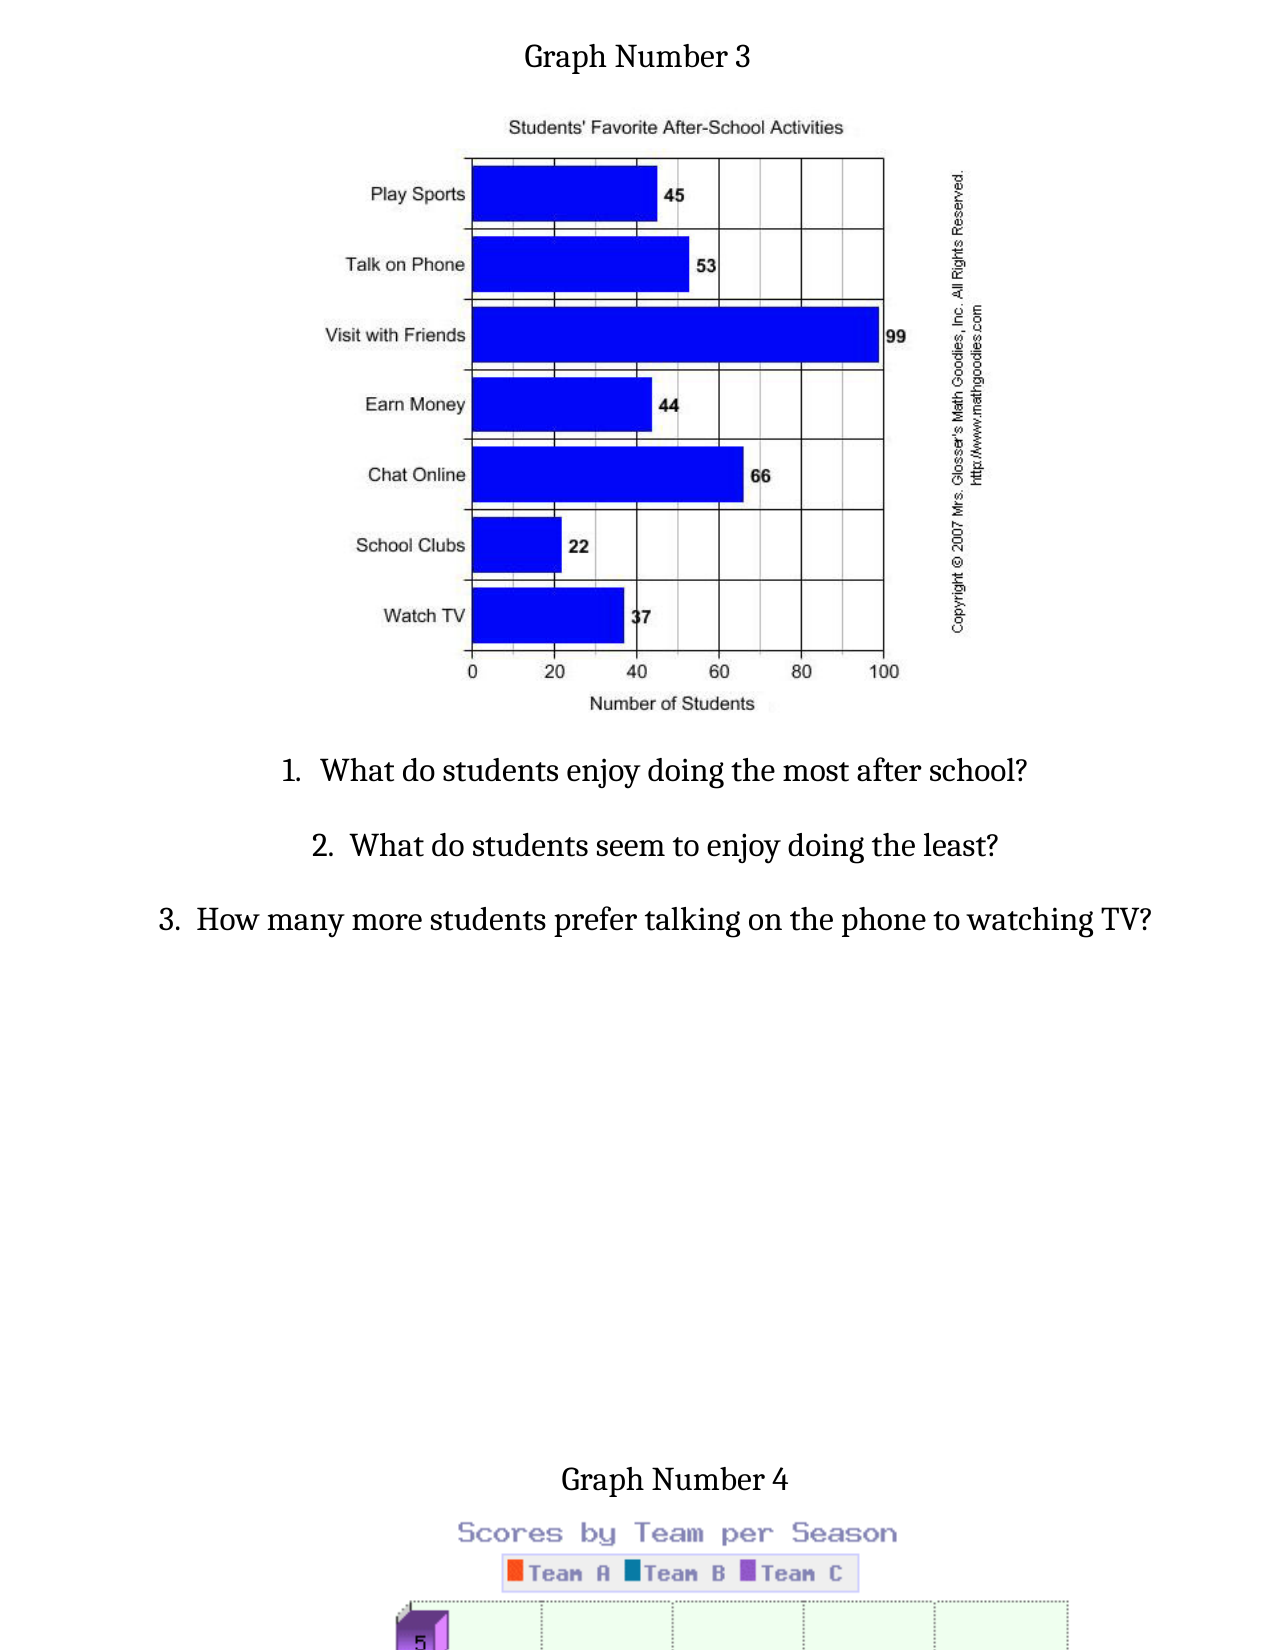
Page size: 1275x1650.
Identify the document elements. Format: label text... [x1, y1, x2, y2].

picture [323, 107, 996, 722]
text Graph Number 3 [37, 37, 1237, 76]
list How many more students prefer talking on the phone to watching TV? [75, 901, 1237, 971]
list What do students seem to enjoy doing the least? [75, 826, 1237, 897]
list What do students enjoy doing the most after school? [75, 751, 1237, 822]
picture [289, 1510, 1071, 1650]
list Graph Number 4 [112, 1460, 1237, 1498]
